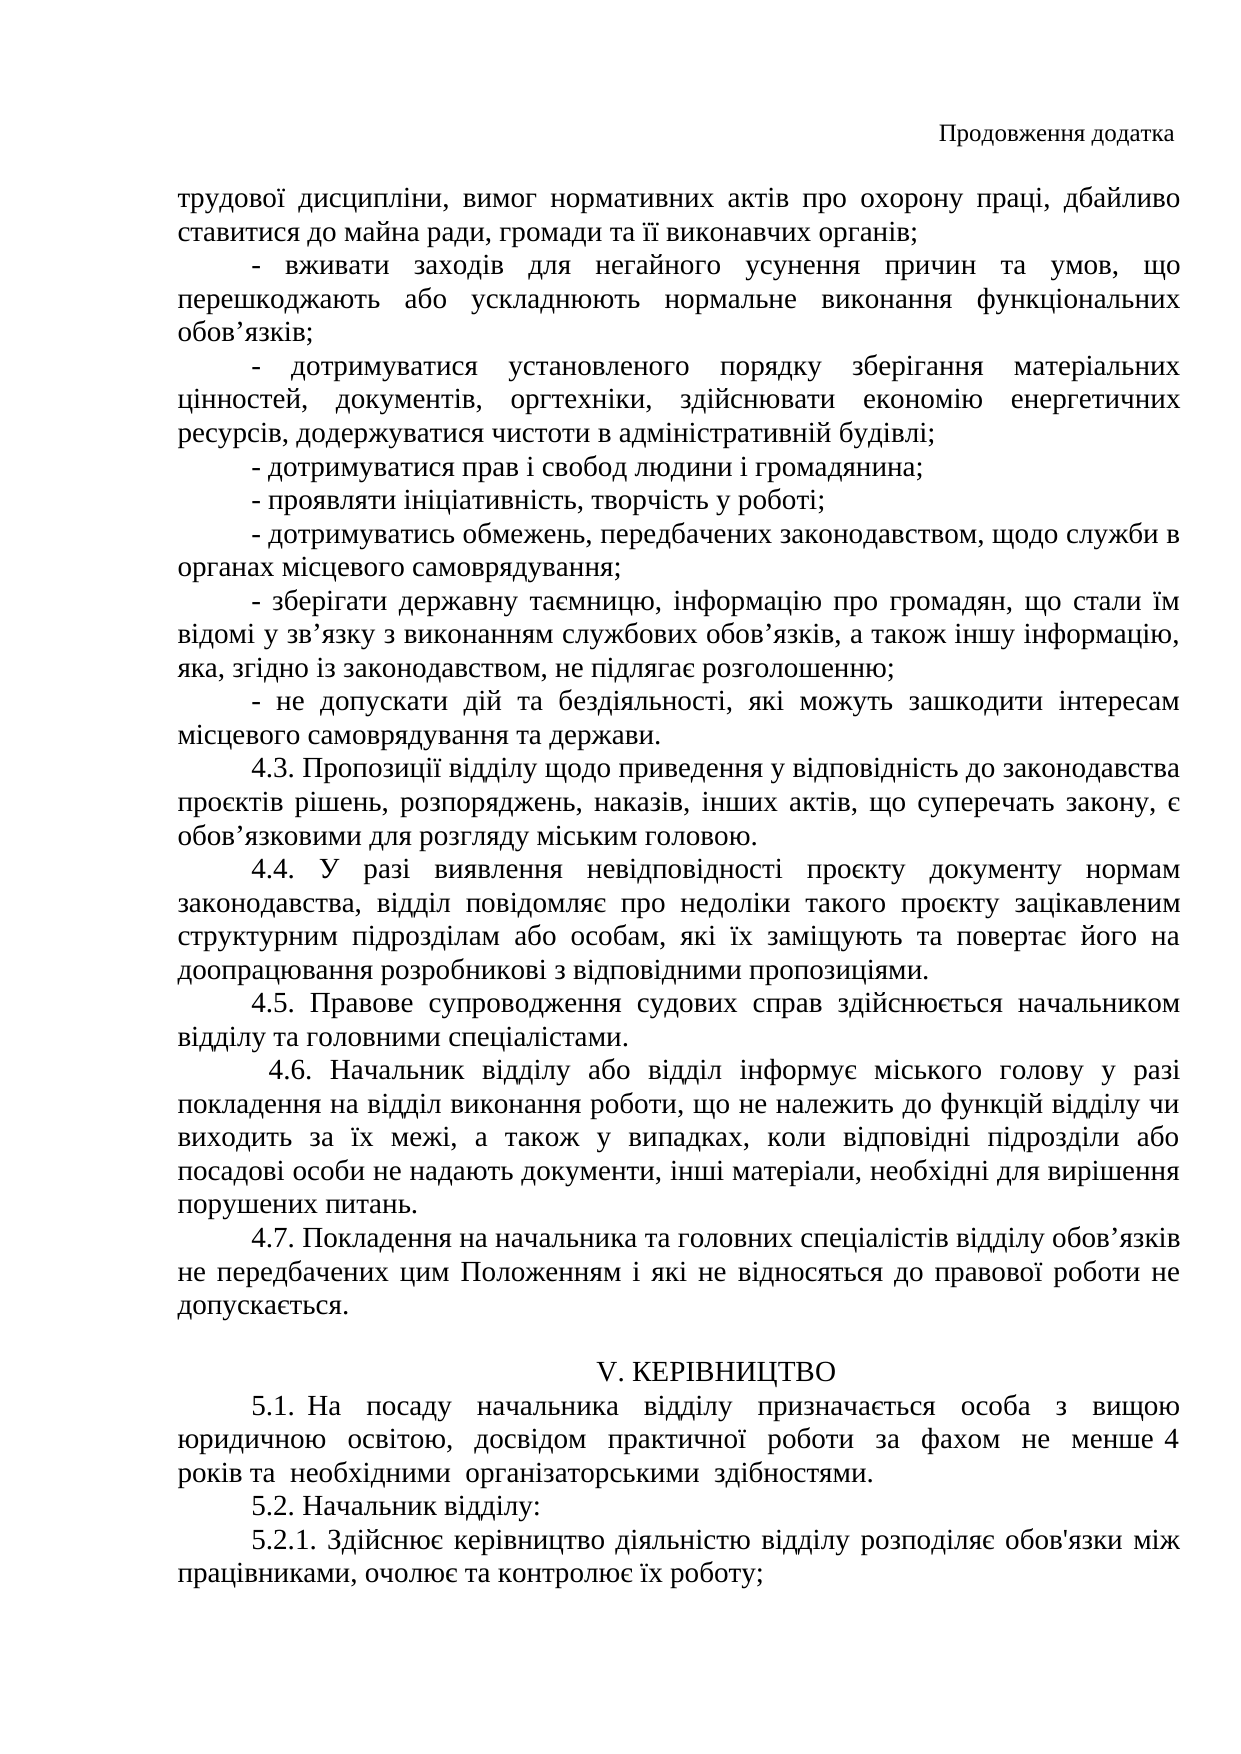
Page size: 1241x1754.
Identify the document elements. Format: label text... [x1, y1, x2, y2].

text 5.2.1. Здійснює керівництво діяльністю відділу розподіляє обов'язки між працівниками, очолює та контролює їх роботу; [177, 1522, 1181, 1589]
text 4.7. Покладення на начальника та головних спеціалістів відділу обов’язків не передбачених цим Положенням і які не відносяться до правової роботи не допускається. [177, 1220, 1181, 1321]
text V. КЕРІВНИЦТВО [177, 1354, 1181, 1388]
text - не допускати дій та бездіяльності, які можуть зашкодити інтересам місцевого самоврядування та держави. [177, 683, 1181, 751]
text 4.5. Правове супроводження судових справ здійснюється начальником відділу та головними спеціалістами. [177, 985, 1181, 1052]
text Продовження додатка [177, 118, 1181, 147]
text трудової дисципліни, вимог нормативних актів про охорону праці, дбайливо ставитися до майна ради, громади та її виконавчих органів; [177, 180, 1181, 247]
text 4.4. У разі виявлення невідповідності проєкту документу нормам законодавства, відділ повідомляє про недоліки такого проєкту зацікавленим структурним підрозділам або особам, які їх заміщують та повертає його на доопрацювання розробникові з відповідними пропозиціями. [177, 851, 1181, 985]
text - вживати заходів для негайного усунення причин та умов, що перешкоджають або ускладнюють нормальне виконання функціональних обов’язків; [177, 247, 1181, 348]
text - проявляти ініціативність, творчість у роботі; [177, 482, 1181, 516]
text - зберігати державну таємницю, інформацію про громадян, що стали їм відомі у зв’язку з виконанням службових обов’язків, а також іншу інформацію, яка, згідно із законодавством, не підлягає розголошенню; [177, 583, 1181, 683]
text 4.6. Начальник відділу або відділ інформує міського голову у разі покладення на відділ виконання роботи, що не належить до функцій відділу чи виходить за їх межі, а також у випадках, коли відповідні підрозділи або посадові особи не надають документи, інші матеріали, необхідні для вирішення порушених питань. [177, 1052, 1181, 1220]
text - дотримуватися прав і свобод людини і громадянина; [177, 449, 1181, 482]
text 5.1. На посаду начальника відділу призначається особа з вищою юридичною освітою, досвідом практичної роботи за фахом не менше 4 років та необхідними організаторськими здібностями. [177, 1388, 1181, 1488]
text 4.3. Пропозиції відділу щодо приведення у відповідність до законодавства проєктів рішень, розпоряджень, наказів, інших актів, що суперечать закону, є обов’язковими для розгляду міським головою. [177, 751, 1181, 851]
text - дотримуватись обмежень, передбачених законодавством, щодо служби в органах місцевого самоврядування; [177, 516, 1181, 583]
text - дотримуватися установленого порядку зберігання матеріальних цінностей, документів, оргтехніки, здійснювати економію енергетичних ресурсів, додержуватися чистоти в адміністративній будівлі; [177, 348, 1181, 449]
text 5.2. Начальник відділу: [177, 1488, 1181, 1522]
